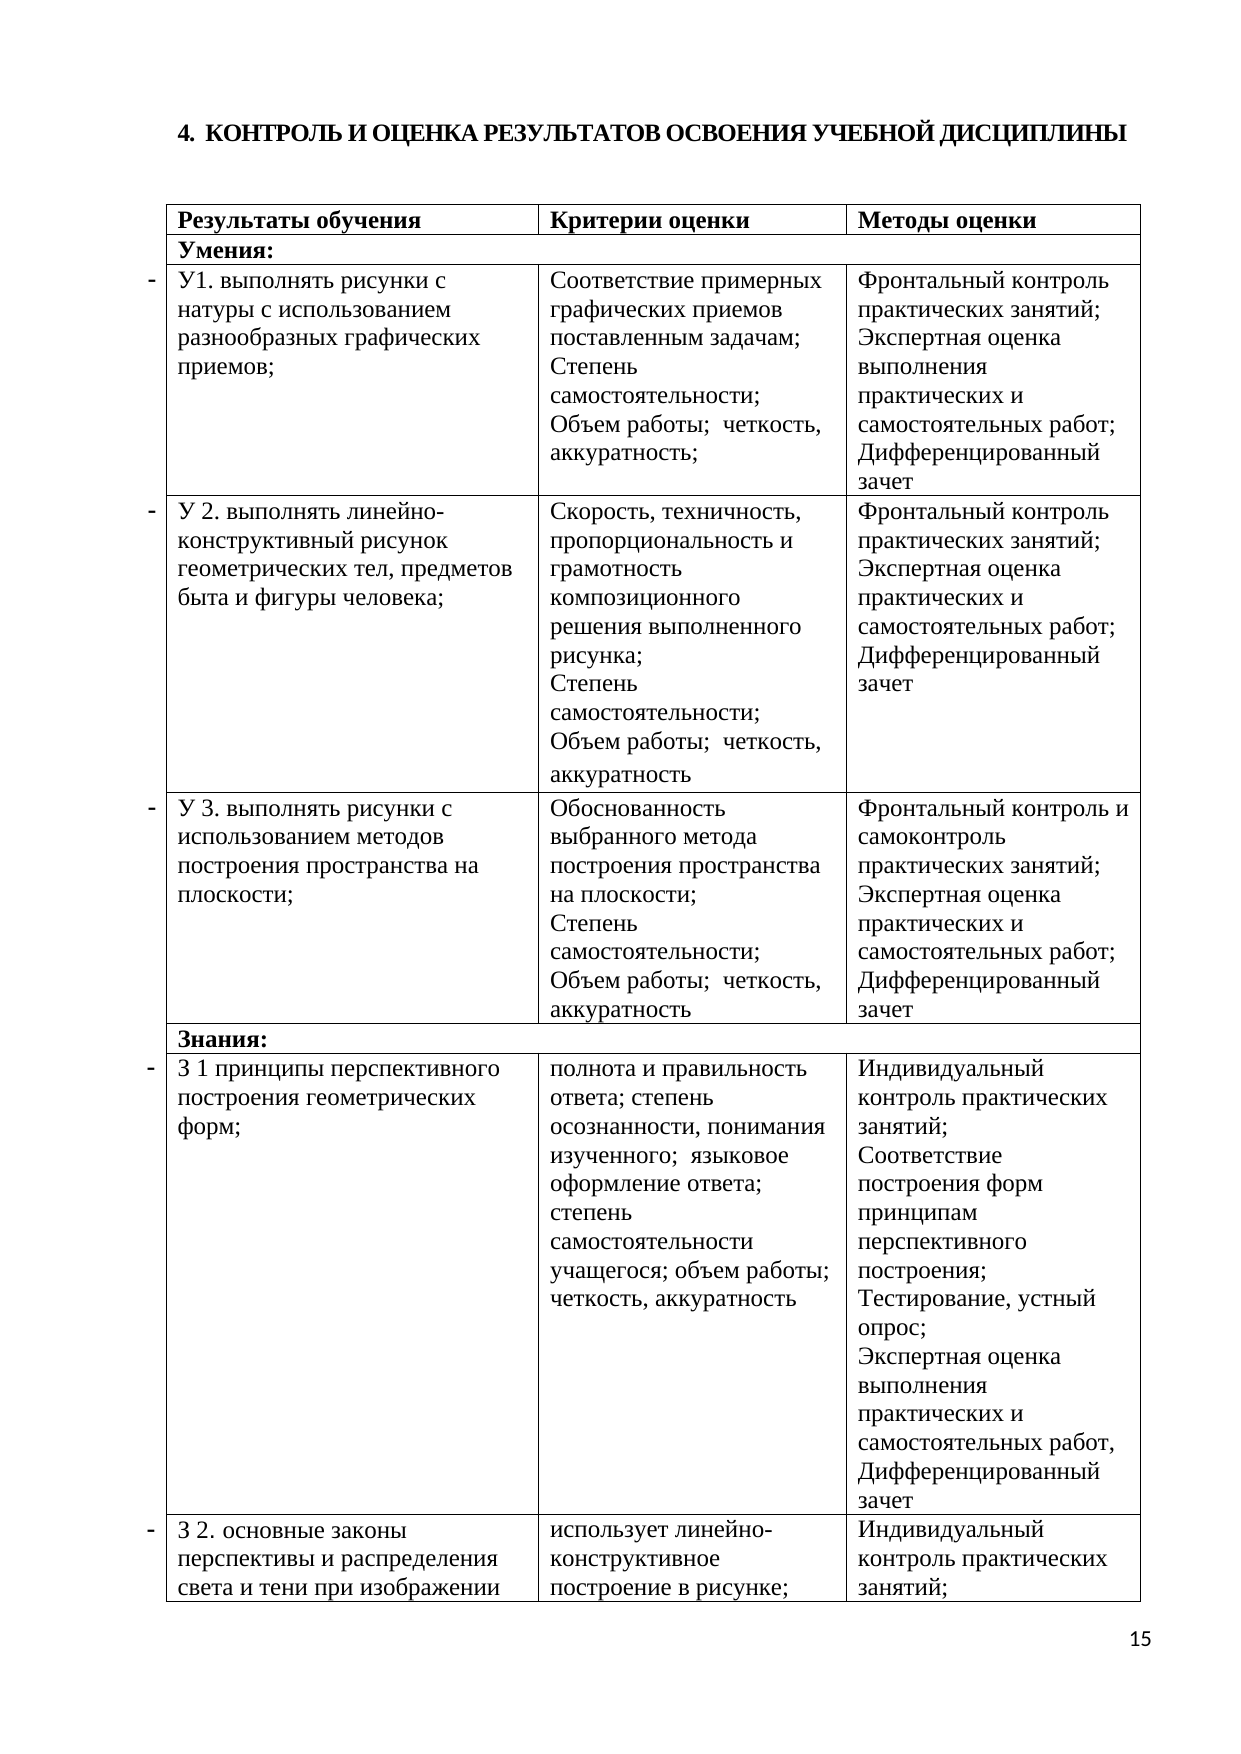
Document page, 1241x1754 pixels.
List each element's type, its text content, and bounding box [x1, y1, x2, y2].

table_header Методы оценки [847, 205, 1140, 234]
table_cell Обоснованность выбранного метода построения пространства на плоскости; Степень самостоятельности; Объем работы; четкость, аккуратность [539, 793, 846, 1023]
table_cell Индивидуальный контроль практических занятий; Соответствие построения форм принципам перспективного построения; Тестирование, устный опрос; Экспертная оценка выполнения практических и самостоятельных работ, Дифференцированный зачет [847, 1054, 1140, 1513]
text 4. Контроль и оценка результатов освоения УЧЕБНОЙ Дисциплины [177, 118, 1152, 147]
table_cell Фронтальный контроль и самоконтроль практических занятий; Экспертная оценка практических и самостоятельных работ; Дифференцированный зачет [847, 793, 1140, 1023]
table_cell Знания: [167, 1024, 1140, 1052]
table_header Результаты обучения [167, 205, 538, 234]
table_cell Фронтальный контроль практических занятий; Экспертная оценка практических и самостоятельных работ; Дифференцированный зачет [847, 496, 1140, 792]
table_header Критерии оценки [539, 205, 846, 234]
table_cell Фронтальный контроль практических занятий; Экспертная оценка выполнения практических и самостоятельных работ; Дифференцированный зачет [847, 265, 1140, 495]
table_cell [167, 1515, 538, 1601]
table_cell Скорость, техничность, пропорциональность и грамотность композиционного решения выполненного рисунка; Степень самостоятельности; Объем работы; четкость, аккуратность [539, 496, 846, 792]
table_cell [539, 1515, 846, 1601]
table_cell З 1 принципы перспективного построения геометрических форм; [167, 1054, 538, 1513]
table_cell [847, 1515, 1140, 1601]
table_cell Соответствие примерных графических приемов поставленным задачам; Степень самостоятельности; Объем работы; четкость, аккуратность; [539, 265, 846, 495]
table_cell У 2. выполнять линейно-конструктивный рисунок геометрических тел, предметов быта и фигуры человека; [167, 496, 538, 792]
table_cell У 3. выполнять рисунки с использованием методов построения пространства на плоскости; [167, 793, 538, 1023]
table_cell У1. выполнять рисунки с натуры с использованием разнообразных графических приемов; [167, 265, 538, 495]
table_cell Умения: [167, 235, 1140, 264]
